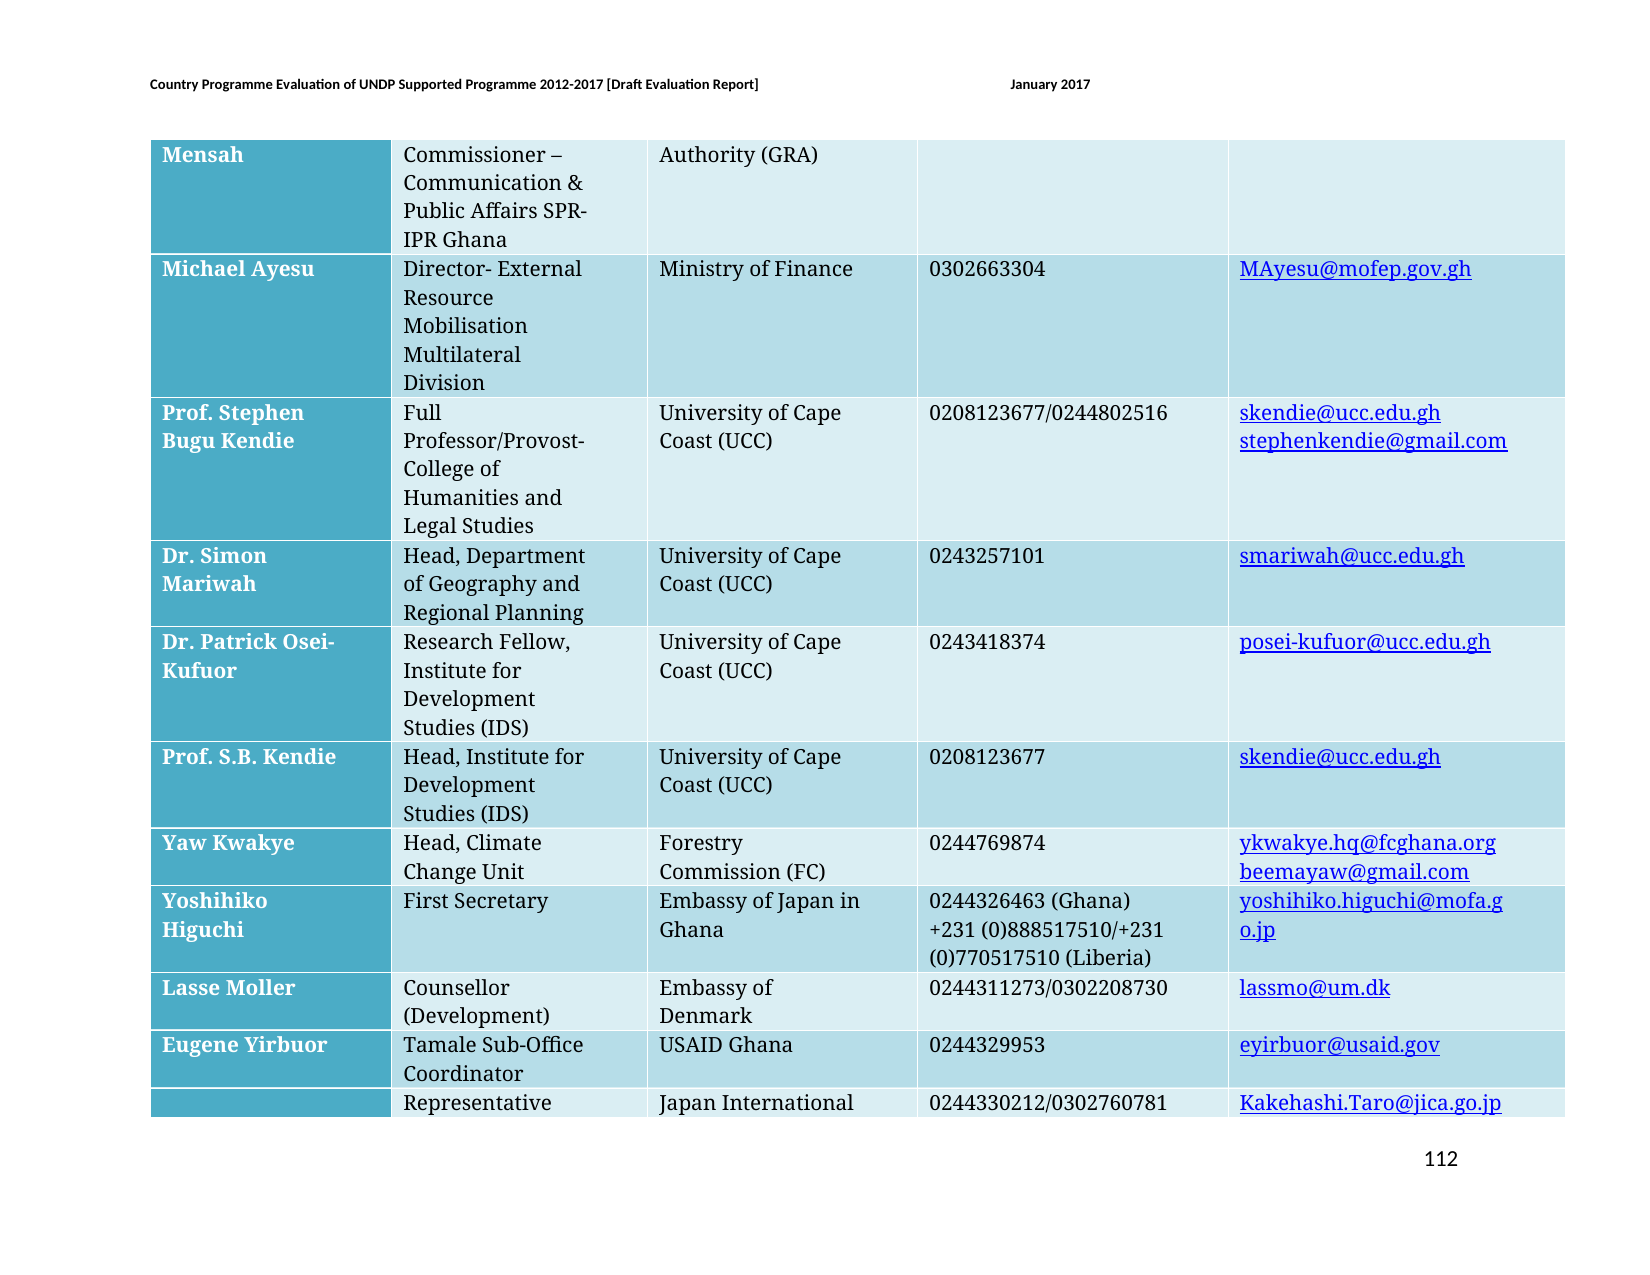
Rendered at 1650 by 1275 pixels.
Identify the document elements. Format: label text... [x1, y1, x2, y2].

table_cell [1229, 1089, 1565, 1117]
table_cell Ministry of Finance [648, 255, 917, 397]
table_cell Head, Climate Change Unit [392, 829, 647, 885]
table_cell Counsellor (Development) [392, 973, 647, 1029]
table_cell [648, 140, 917, 253]
table_cell Embassy of Denmark [648, 973, 917, 1029]
table_cell skendie@ucc.edu.gh stephenkendie@gmail.com [1229, 398, 1565, 540]
table_cell Embassy of Japan in Ghana [648, 886, 917, 972]
table_cell Dr. Patrick Osei-Kufuor [151, 627, 391, 741]
table_cell [151, 1089, 391, 1117]
table_cell 0243418374 [918, 627, 1228, 741]
table_cell 0244769874 [918, 829, 1228, 885]
table_cell lassmo@um.dk [1229, 973, 1565, 1029]
table_cell Dr. Simon Mariwah [151, 541, 391, 626]
table_cell 0244311273/0302208730 [918, 973, 1228, 1029]
table_cell Prof. Stephen Bugu Kendie [151, 398, 391, 540]
table_cell posei-kufuor@ucc.edu.gh [1229, 627, 1565, 741]
table_cell Representative [392, 1089, 647, 1117]
table_cell University of Cape Coast (UCC) [648, 398, 917, 540]
table_cell Research Fellow, Institute for Development Studies (IDS) [392, 627, 647, 741]
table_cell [648, 1089, 917, 1117]
table_cell Eugene Yirbuor [151, 1031, 391, 1087]
table_cell Director- External Resource Mobilisation Multilateral Division [392, 255, 647, 397]
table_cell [918, 1089, 1228, 1117]
table_cell Yaw Kwakye [151, 829, 391, 885]
table_cell yoshihiko.higuchi@mofa.go.jp [1229, 886, 1565, 972]
table_cell Robert Nana Mensah [151, 140, 391, 253]
table_cell Forestry Commission (FC) [648, 829, 917, 885]
table_cell First Secretary [392, 886, 647, 972]
table_cell Head, Department of Geography and Regional Planning [392, 541, 647, 626]
table_cell 0244326463 (Ghana) +231 (0)888517510/+231 (0)770517510 (Liberia) [918, 886, 1228, 972]
table_cell skendie@ucc.edu.gh [1229, 742, 1565, 827]
table_cell Prof. S.B. Kendie [151, 742, 391, 827]
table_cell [392, 140, 647, 253]
table_cell eyirbuor@usaid.gov [1229, 1031, 1565, 1087]
table_cell Lasse Moller [151, 973, 391, 1029]
table_cell Full Professor/Provost- College of Humanities and Legal Studies [392, 398, 647, 540]
table_cell smariwah@ucc.edu.gh [1229, 541, 1565, 626]
table_cell Head, Institute for Development Studies (IDS) [392, 742, 647, 827]
table_cell USAID Ghana [648, 1031, 917, 1087]
table_cell ykwakye.hq@fcghana.org beemayaw@gmail.com [1229, 829, 1565, 885]
table_cell Michael Ayesu [151, 255, 391, 397]
table_cell 0243257101 [918, 541, 1228, 626]
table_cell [918, 140, 1228, 253]
table_cell University of Cape Coast (UCC) [648, 742, 917, 827]
table_cell Tamale Sub-Office Coordinator [392, 1031, 647, 1087]
table_cell Yoshihiko Higuchi [151, 886, 391, 972]
table_cell 0244329953 [918, 1031, 1228, 1087]
table_cell 0302663304 [918, 255, 1228, 397]
table_cell University of Cape Coast (UCC) [648, 541, 917, 626]
table_cell University of Cape Coast (UCC) [648, 627, 917, 741]
table_cell 0208123677 [918, 742, 1228, 827]
table_cell ronamen@gmail.com [1229, 140, 1565, 253]
table_cell MAyesu@mofep.gov.gh [1229, 255, 1565, 397]
table_cell 0208123677/0244802516 [918, 398, 1228, 540]
